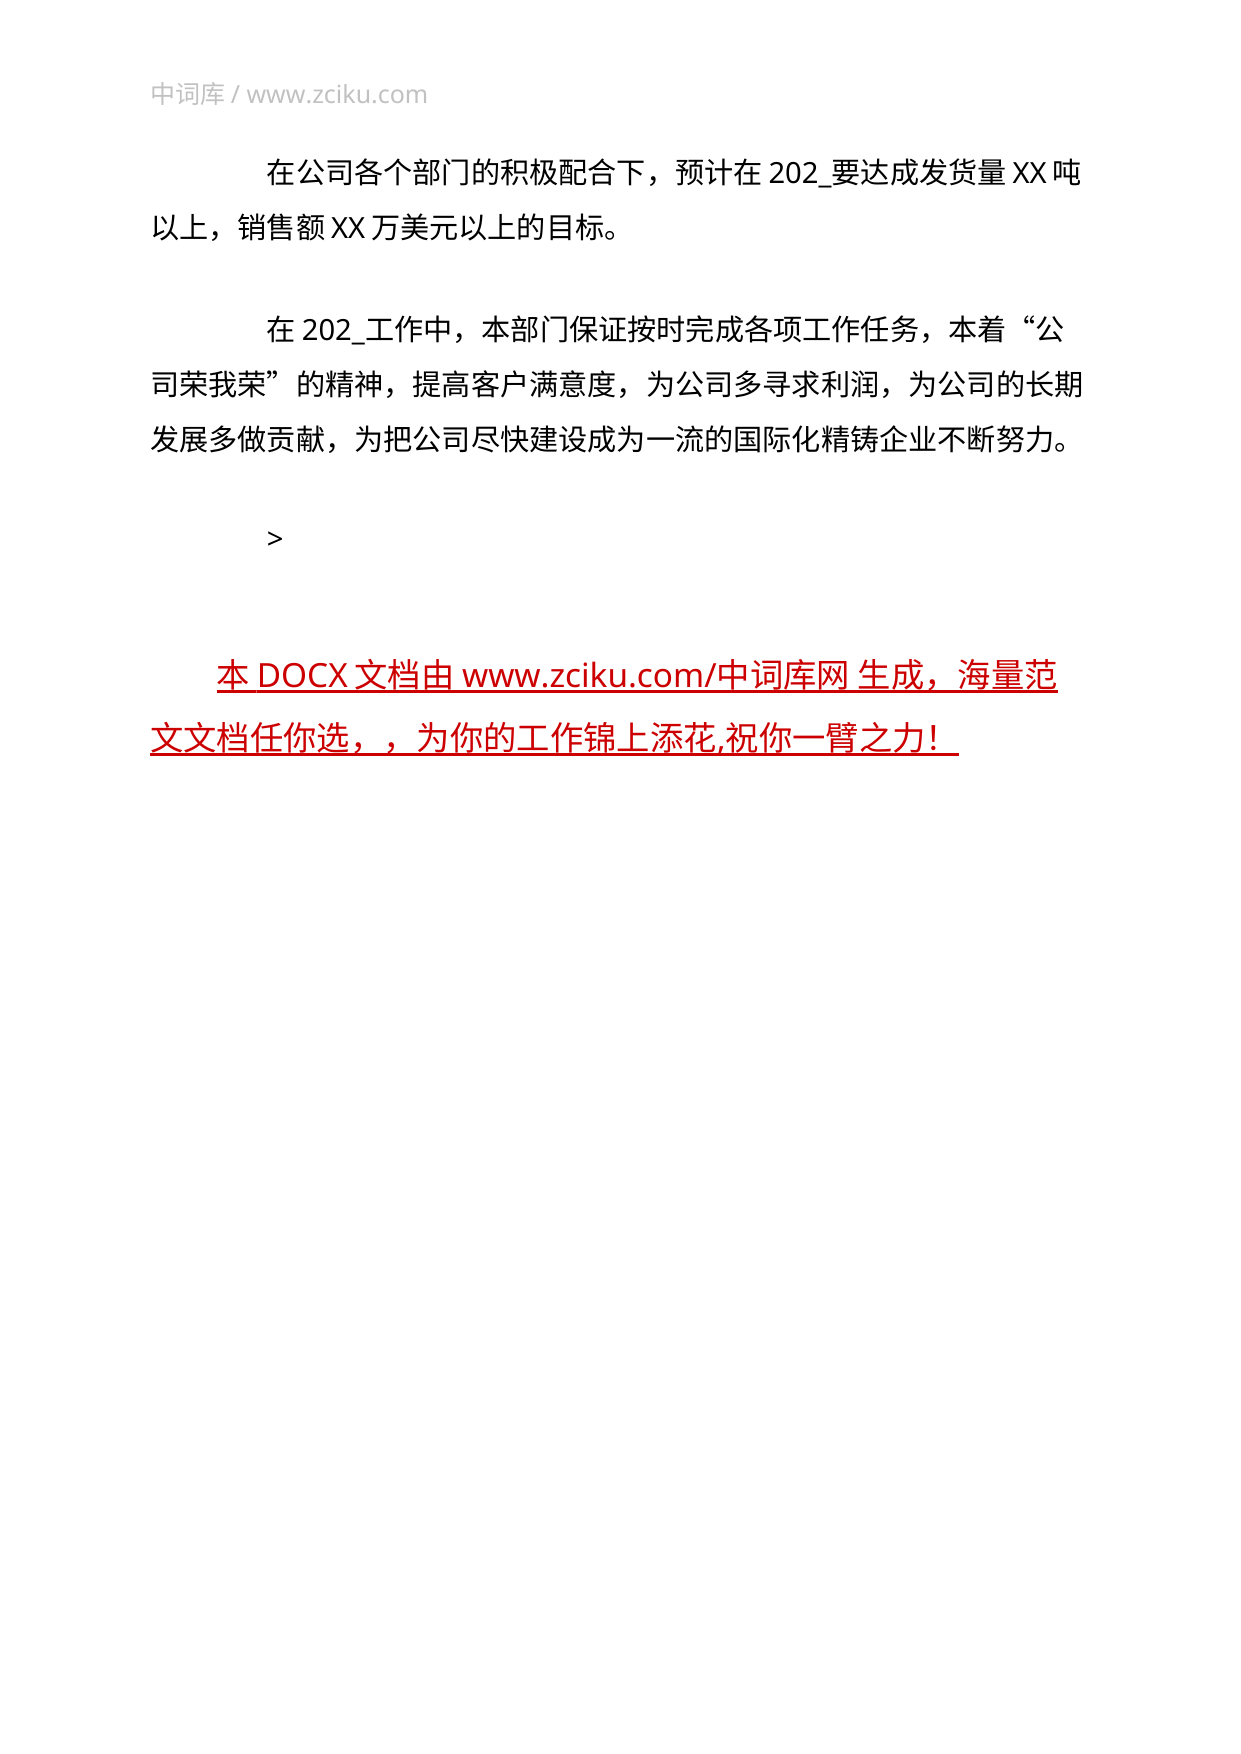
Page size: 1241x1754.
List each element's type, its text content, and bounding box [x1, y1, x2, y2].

text 在202_工作中，本部门保证按时完成各项工作任务，本着“公司荣我荣”的精神，提高客户满意度，为公司多寻求利润，为公司的长期发展多做贡献，为把公司尽快建设成为一流的国际化精铸企业不断努力。 [150, 307, 1090, 459]
text 在公司各个部门的积极配合下，预计在202_要达成发货量XX吨以上，销售额XX万美元以上的目标。 [150, 150, 1090, 247]
text 本DOCX文档由 www.zciku.com/中词库网 生成，海量范文文档任你选，，为你的工作锦上添花,祝你一臂之力！ [150, 649, 1090, 760]
text > [150, 519, 1090, 558]
